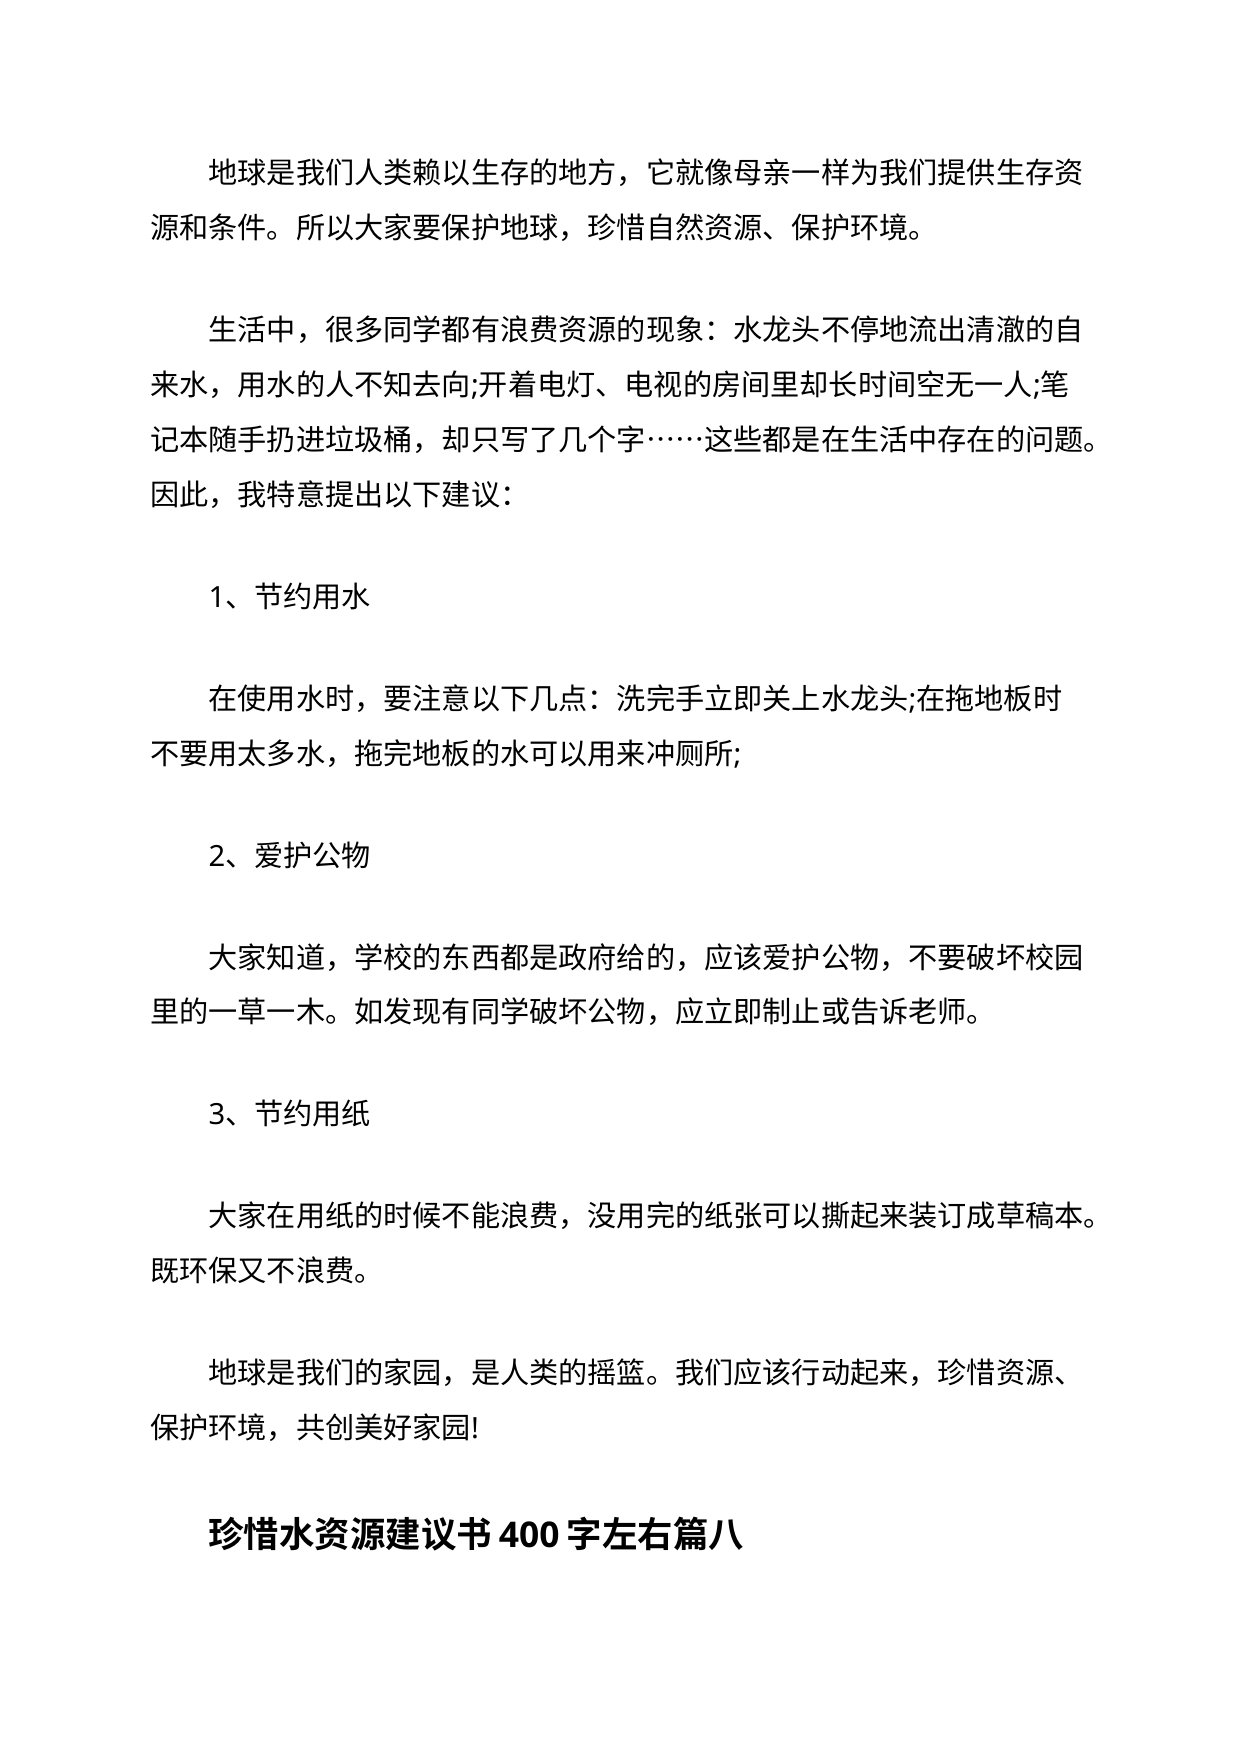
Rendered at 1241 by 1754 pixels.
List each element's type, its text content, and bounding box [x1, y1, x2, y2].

text 2、爱护公物 [150, 832, 1090, 874]
text 在使用水时，要注意以下几点：洗完手立即关上水龙头;在拖地板时不要用太多水，拖完地板的水可以用来冲厕所; [150, 675, 1090, 773]
text 1、节约用水 [150, 573, 1090, 616]
text 大家在用纸的时候不能浪费，没用完的纸张可以撕起来装订成草稿本。既环保又不浪费。 [150, 1193, 1090, 1290]
text 地球是我们的家园，是人类的摇篮。我们应该行动起来，珍惜资源、保护环境，共创美好家园! [150, 1349, 1090, 1447]
text 大家知道，学校的东西都是政府给的，应该爱护公物，不要破坏校园里的一草一木。如发现有同学破坏公物，应立即制止或告诉老师。 [150, 934, 1090, 1031]
text 地球是我们人类赖以生存的地方，它就像母亲一样为我们提供生存资源和条件。所以大家要保护地球，珍惜自然资源、保护环境。 [150, 150, 1090, 247]
text 3、节约用纸 [150, 1091, 1090, 1133]
text 珍惜水资源建议书400字左右篇八 [150, 1506, 1090, 1558]
text 生活中，很多同学都有浪费资源的现象：水龙头不停地流出清澈的自来水，用水的人不知去向;开着电灯、电视的房间里却长时间空无一人;笔记本随手扔进垃圾桶，却只写了几个字……这些都是在生活中存在的问题。因此，我特意提出以下建议： [150, 307, 1090, 514]
